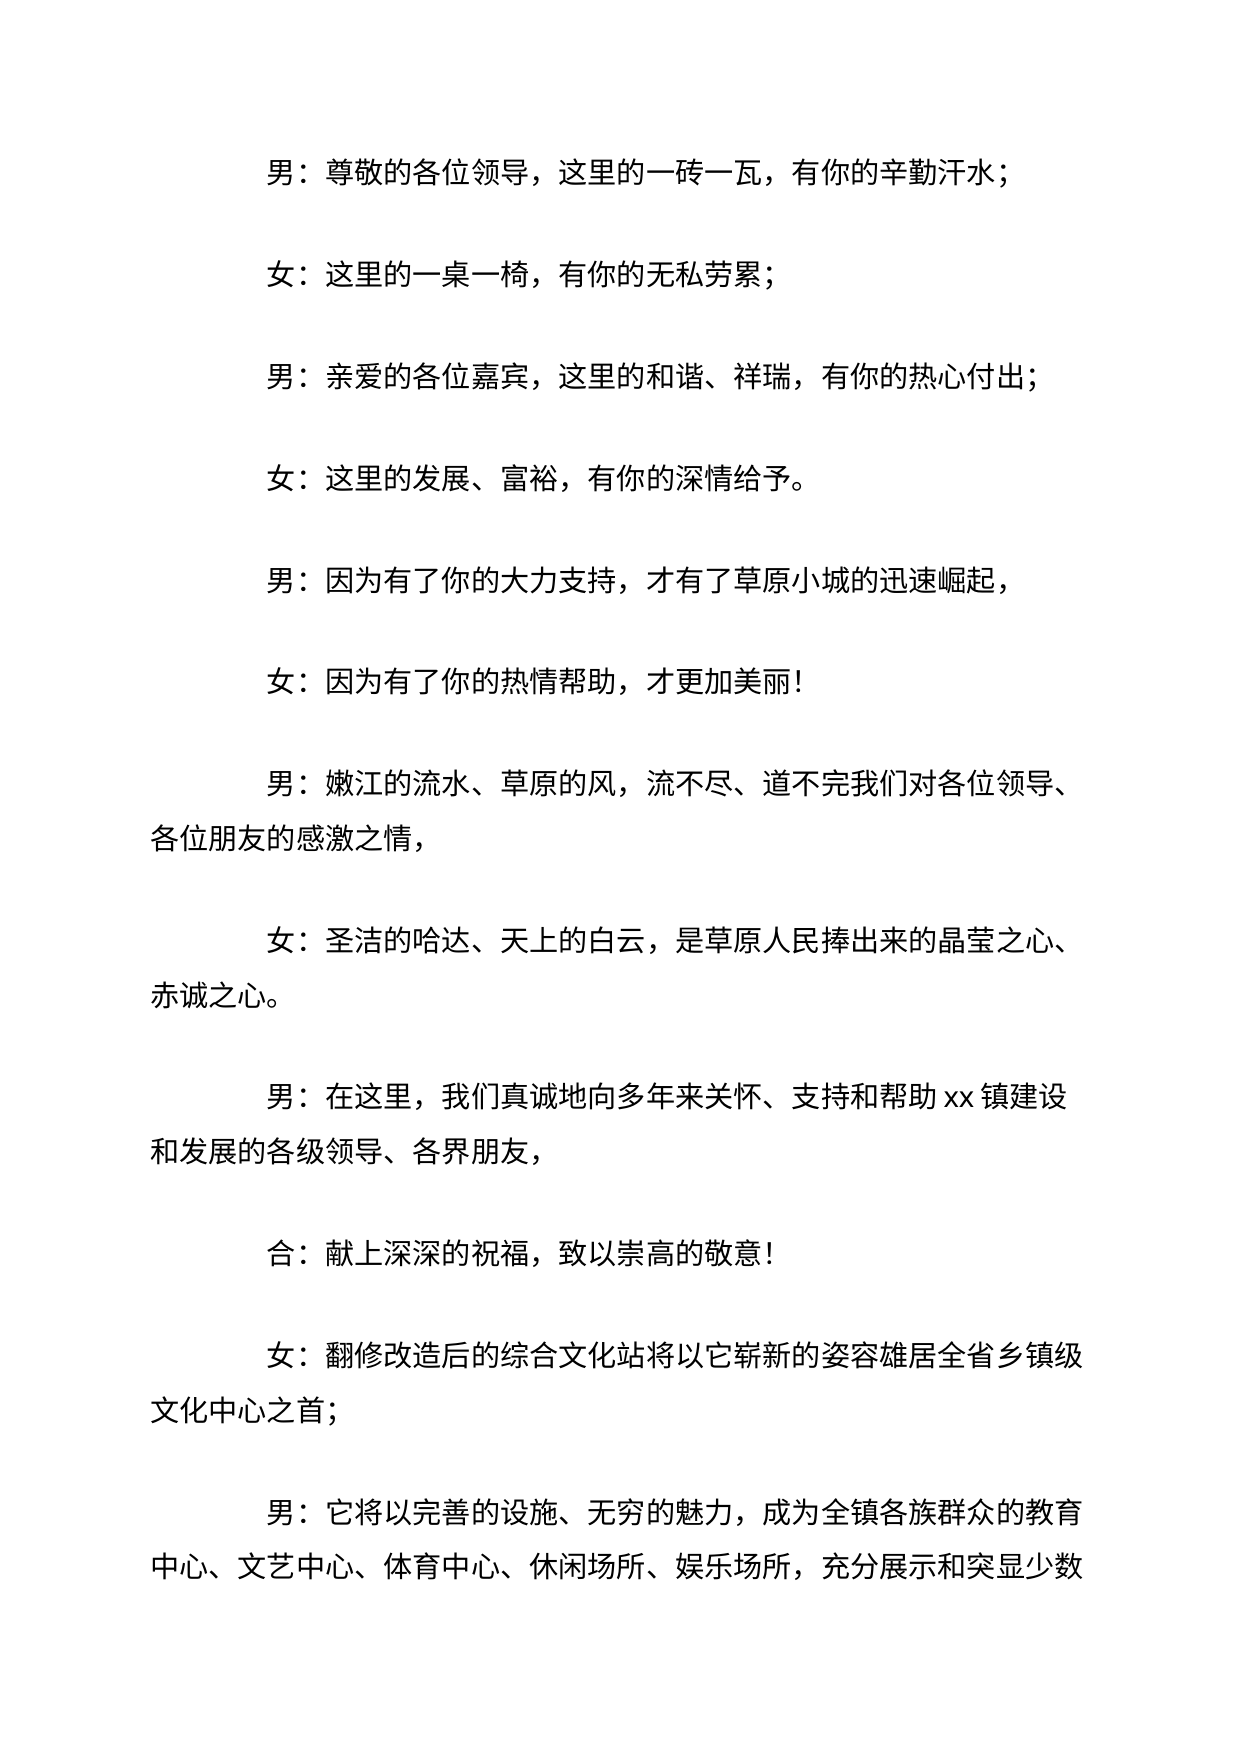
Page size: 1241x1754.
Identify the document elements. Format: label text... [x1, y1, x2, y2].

text 女：圣洁的哈达、天上的白云，是草原人民捧出来的晶莹之心、赤诚之心。 [150, 917, 1090, 1014]
text 男：尊敬的各位领导，这里的一砖一瓦，有你的辛勤汗水； [150, 150, 1090, 192]
text 女：这里的一桌一椅，有你的无私劳累； [150, 252, 1090, 294]
text 女：这里的发展、富裕，有你的深情给予。 [150, 455, 1090, 498]
text 男：亲爱的各位嘉宾，这里的和谐、祥瑞，有你的热心付出； [150, 353, 1090, 396]
text 女：翻修改造后的综合文化站将以它崭新的姿容雄居全省乡镇级文化中心之首； [150, 1332, 1090, 1430]
text 合：献上深深的祝福，致以崇高的敬意！ [150, 1231, 1090, 1273]
text 男：因为有了你的大力支持，才有了草原小城的迅速崛起， [150, 557, 1090, 599]
text 男：在这里，我们真诚地向多年来关怀、支持和帮助xx镇建设和发展的各级领导、各界朋友， [150, 1074, 1090, 1171]
text 男：嫩江的流水、草原的风，流不尽、道不完我们对各位领导、各位朋友的感激之情， [150, 761, 1090, 858]
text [150, 1489, 1090, 1586]
text 女：因为有了你的热情帮助，才更加美丽！ [150, 659, 1090, 701]
